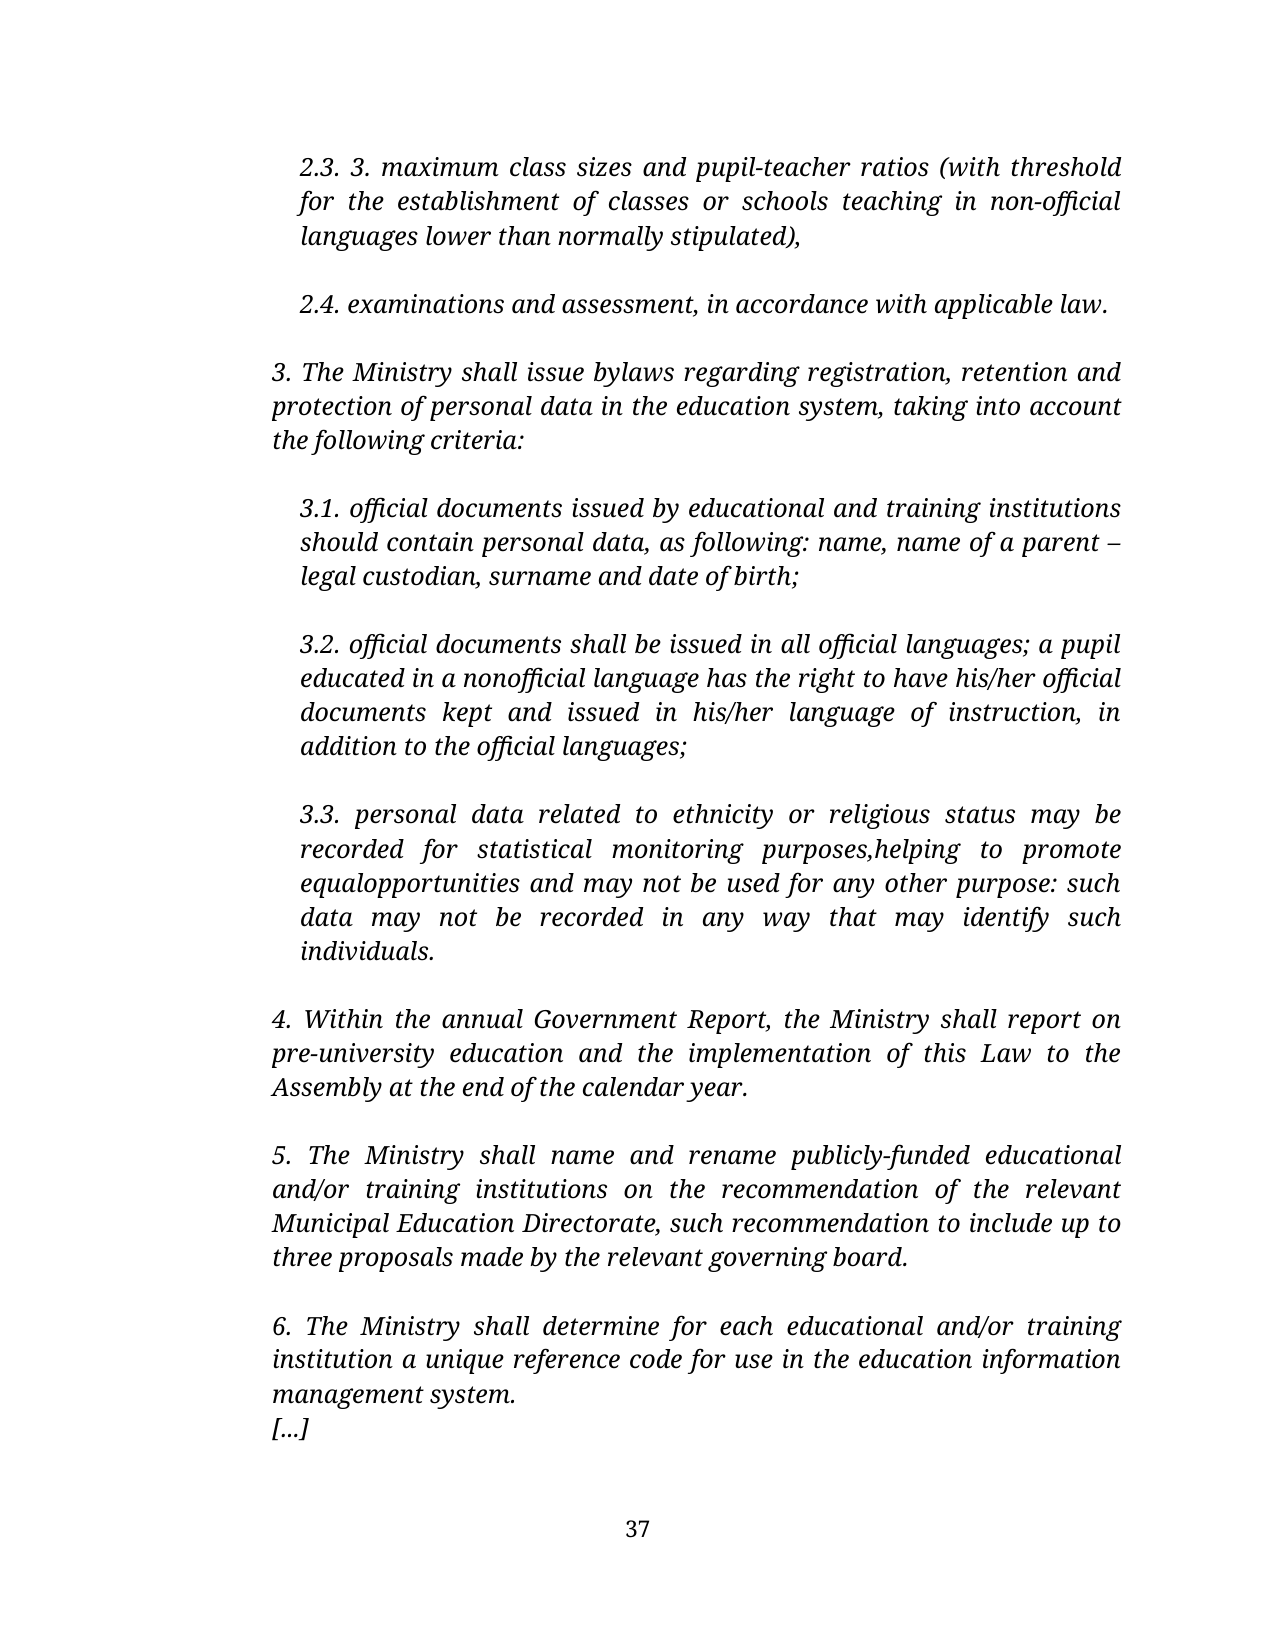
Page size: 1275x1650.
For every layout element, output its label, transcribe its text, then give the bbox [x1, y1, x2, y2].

text 6. The Ministry shall determine for each educational and/or training institution a unique reference code for use in the education information management system. [272, 1308, 1125, 1410]
text 3.3. personal data related to ethnicity or religious status may be recorded for statistical monitoring purposes,helping to promote equalopportunities and may not be used for any other purpose: such data may not be recorded in any way that may identify such individuals. [300, 797, 1125, 967]
text 3.2. official documents shall be issued in all official languages; a pupil educated in a nonofficial language has the right to have his/her official documents kept and issued in his/her language of instruction, in addition to the official languages; [300, 627, 1125, 763]
text 5. The Ministry shall name and rename publicly-funded educational and/or training institutions on the recommendation of the relevant Municipal Education Directorate, such recommendation to include up to three proposals made by the relevant governing board. [272, 1138, 1125, 1274]
text 2.4. examinations and assessment, in accordance with applicable law. [300, 286, 1125, 320]
text 2.3. 3. maximum class sizes and pupil-teacher ratios (with threshold for the establishment of classes or schools teaching in non-official languages lower than normally stipulated), [300, 150, 1125, 252]
text 3.1. official documents issued by educational and training institutions should contain personal data, as following: name, name of a parent –legal custodian, surname and date of birth; [300, 491, 1125, 593]
text [...] [272, 1410, 1125, 1444]
text 4. Within the annual Government Report, the Ministry shall report on pre-university education and the implementation of this Law to the Assembly at the end of the calendar year. [272, 1002, 1125, 1104]
text 3. The Ministry shall issue bylaws regarding registration, retention and protection of personal data in the education system, taking into account the following criteria: [272, 354, 1125, 457]
